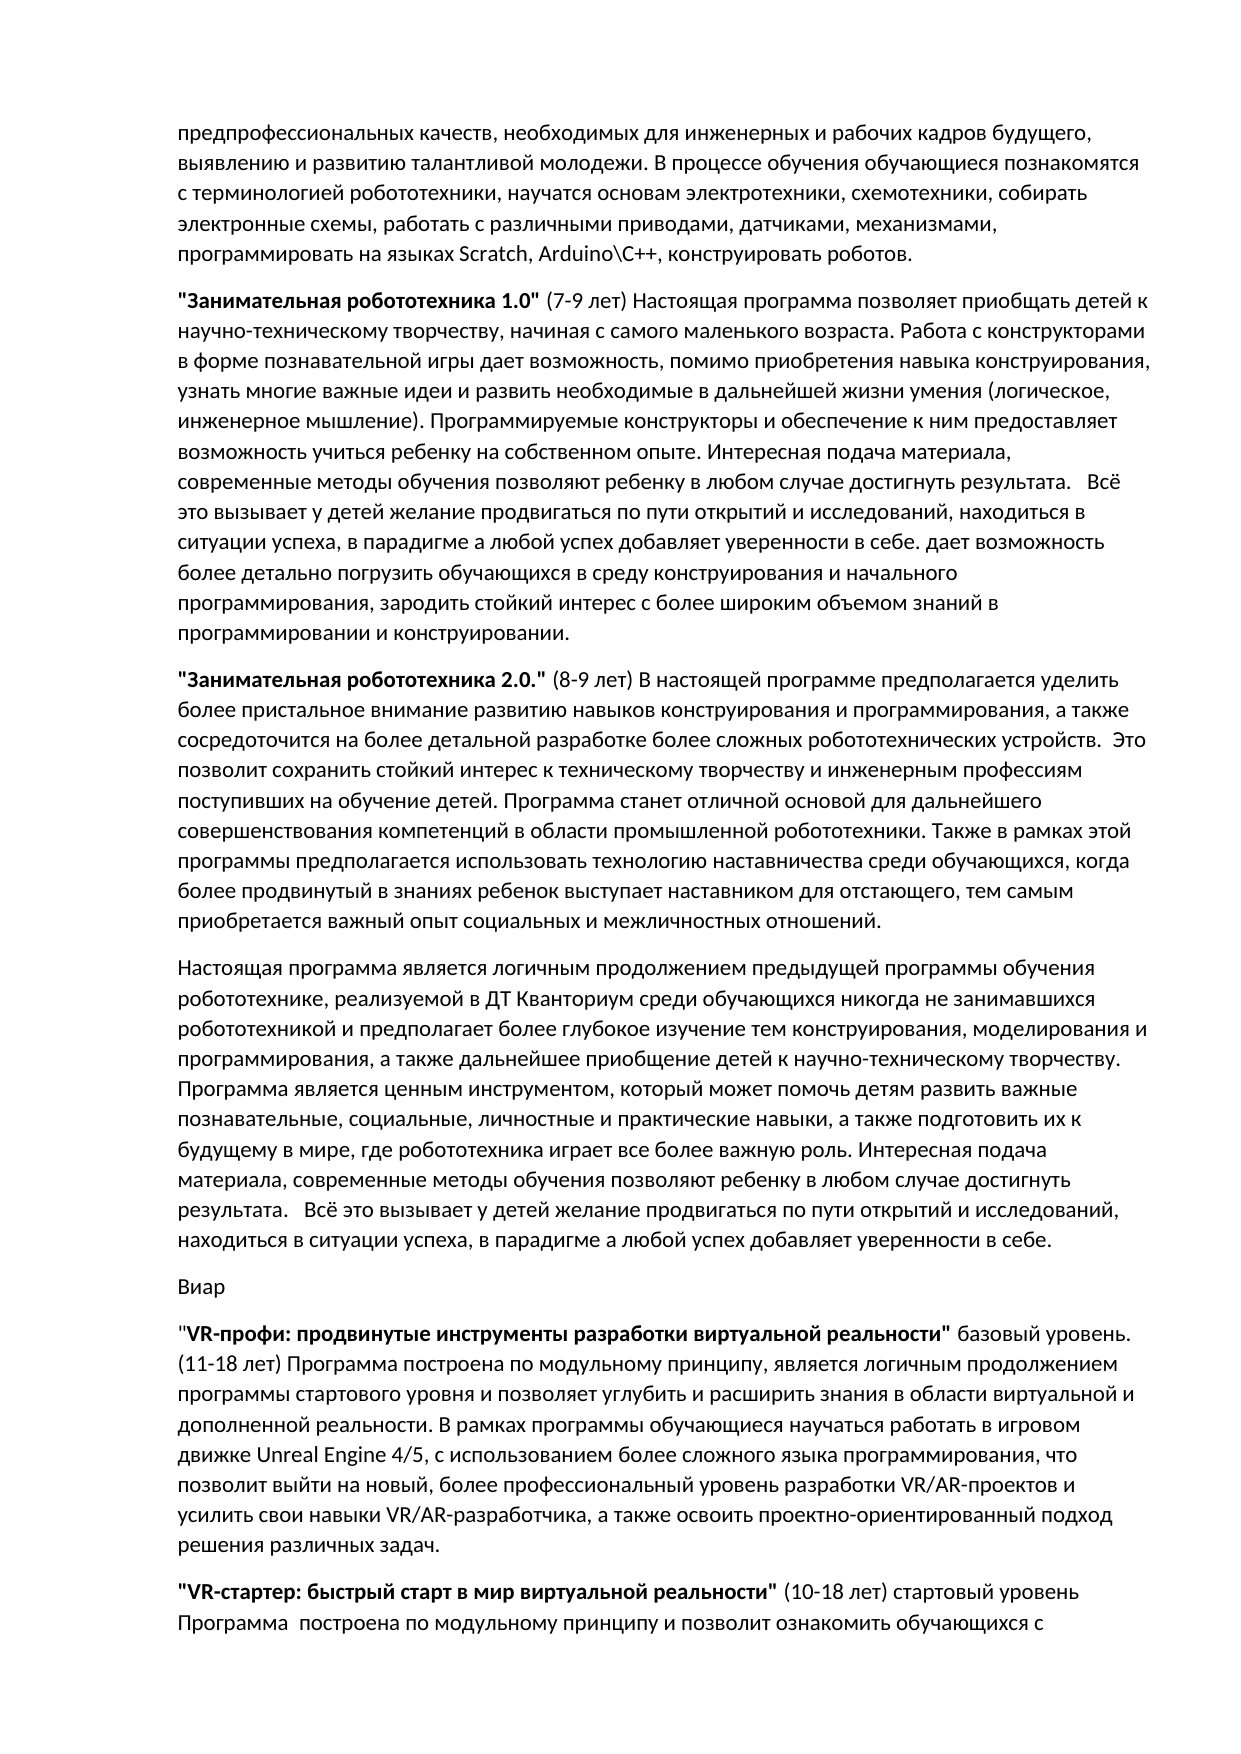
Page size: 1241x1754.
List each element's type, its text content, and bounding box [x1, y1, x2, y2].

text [177, 1577, 1152, 1636]
text "Занимательная робототехника 1.0" (7-9 лет) Настоящая программа позволяет приобщать детей к научно-техническому творчеству, начиная с самого маленького возраста. Работа с конструкторами в форме познавательной игры дает возможность, помимо приобретения навыка конструирования, узнать многие важные идеи и развить необходимые в дальнейшей жизни умения (логическое, инженерное мышление). Программируемые конструкторы и обеспечение к ним предоставляет возможность учиться ребенку на собственном опыте. Интересная подача материала, современные методы обучения позволяют ребенку в любом случае достигнуть результата. Всё это вызывает у детей желание продвигаться по пути открытий и исследований, находиться в ситуации успеха, в парадигме а любой успех добавляет уверенности в себе. дает возможность более детально погрузить обучающихся в среду конструирования и начального программирования, зародить стойкий интерес с более широким объемом знаний в программировании и конструировании. [177, 286, 1152, 646]
text Виар [177, 1272, 1152, 1300]
text Настоящая программа является логичным продолжением предыдущей программы обучения робототехнике, реализуемой в ДТ Кванториум среди обучающихся никогда не занимавшихся робототехникой и предполагает более глубокое изучение тем конструирования, моделирования и программирования, а также дальнейшее приобщение детей к научно-техническому творчеству. Программа является ценным инструментом, который может помочь детям развить важные познавательные, социальные, личностные и практические навыки, а также подготовить их к будущему в мире, где робототехника играет все более важную роль. Интересная подача материала, современные методы обучения позволяют ребенку в любом случае достигнуть результата. Всё это вызывает у детей желание продвигаться по пути открытий и исследований, находиться в ситуации успеха, в парадигме а любой успех добавляет уверенности в себе. [177, 953, 1152, 1253]
text "Занимательная робототехника 2.0." (8-9 лет) В настоящей программе предполагается уделить более пристальное внимание развитию навыков конструирования и программирования, а также сосредоточится на более детальной разработке более сложных робототехнических устройств. Это позволит сохранить стойкий интерес к техническому творчеству и инженерным профессиям поступивших на обучение детей. Программа станет отличной основой для дальнейшего совершенствования компетенций в области промышленной робототехники. Также в рамках этой программы предполагается использовать технологию наставничества среди обучающихся, когда более продвинутый в знаниях ребенок выступает наставником для отстающего, тем самым приобретается важный опыт социальных и межличностных отношений. [177, 665, 1152, 935]
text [177, 118, 1152, 267]
text "VR-профи: продвинутые инструменты разработки виртуальной реальности" базовый уровень. (11-18 лет) Программа построена по модульному принципу, является логичным продолжением программы стартового уровня и позволяет углубить и расширить знания в области виртуальной и дополненной реальности. В рамках программы обучающиеся научаться работать в игровом движке Unreal Engine 4/5, с использованием более сложного языка программирования, что позволит выйти на новый, более профессиональный уровень разработки VR/AR-проектов и усилить свои навыки VR/AR-разработчика, а также освоить проектно-ориентированный подход решения различных задач. [177, 1319, 1152, 1559]
